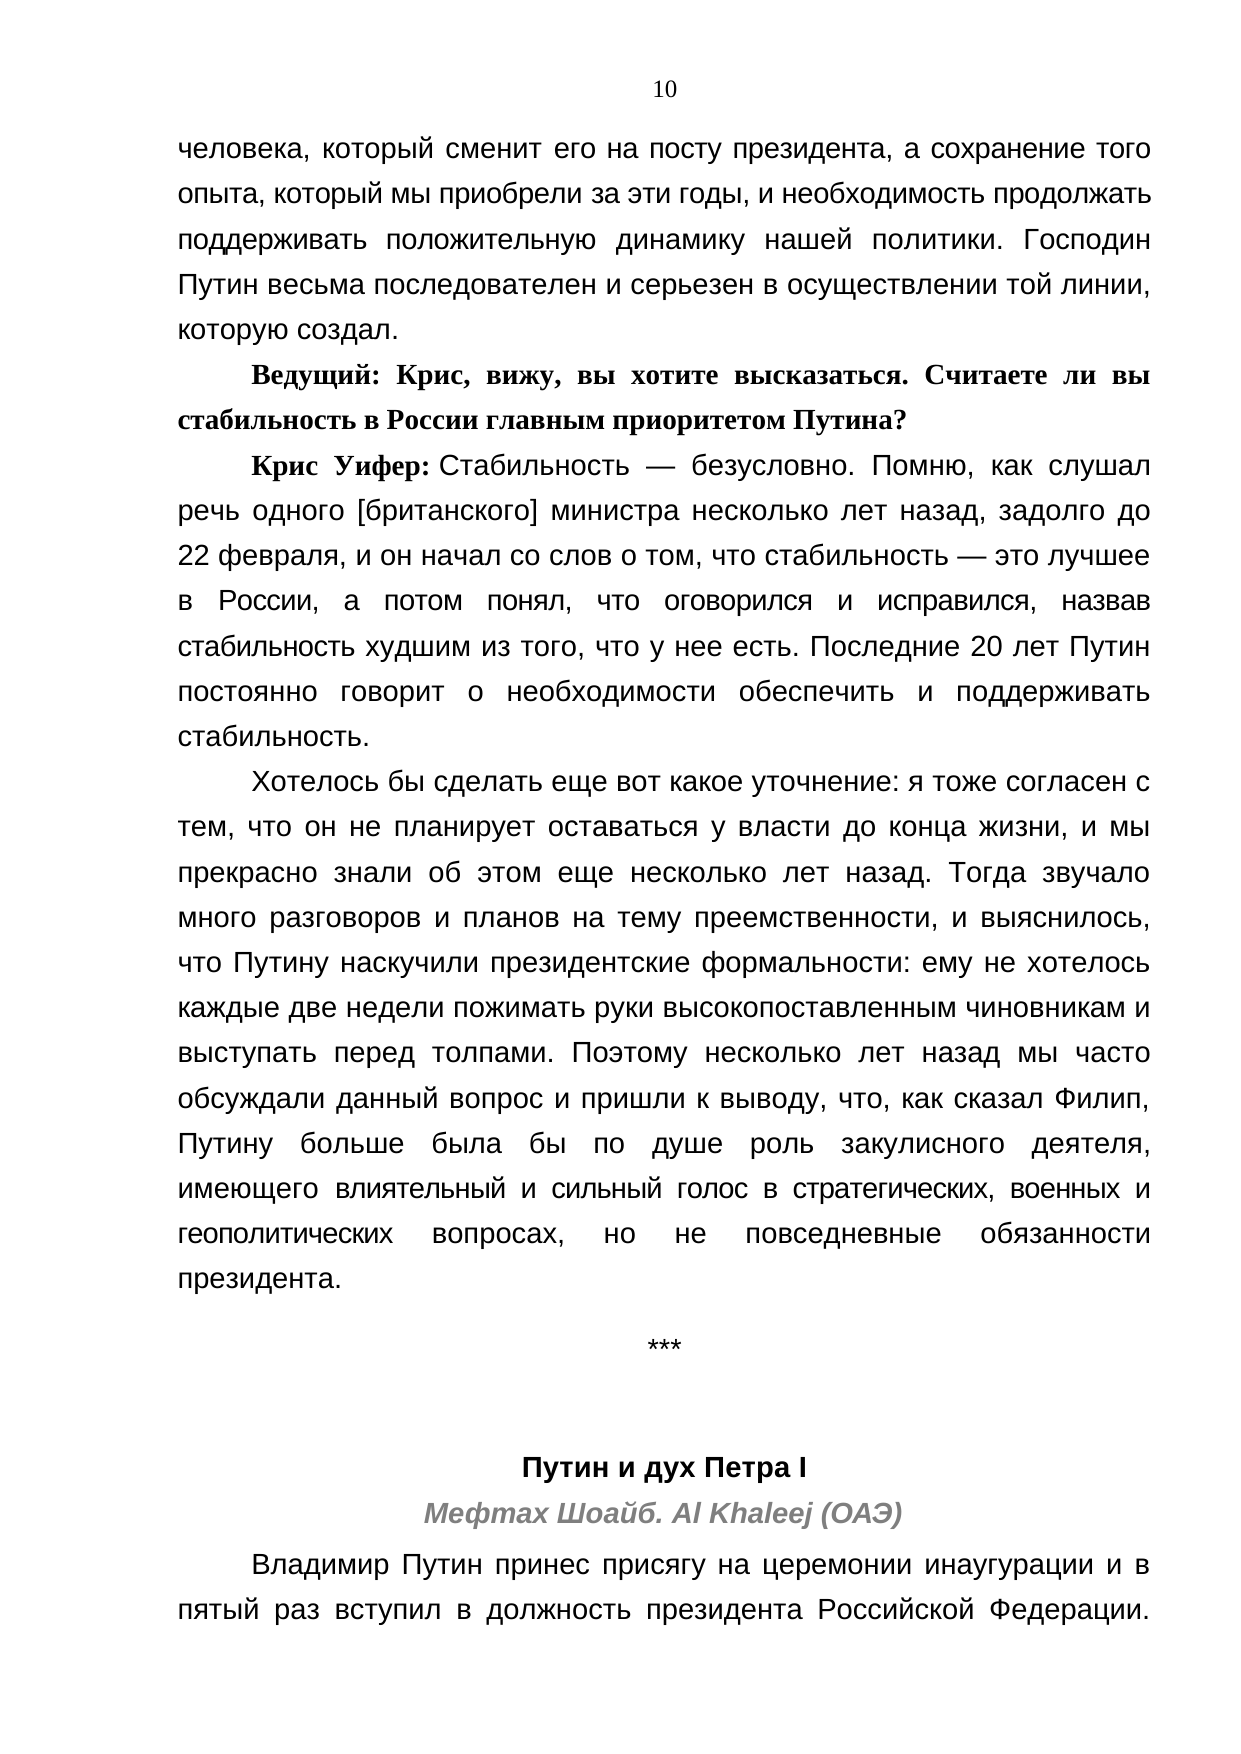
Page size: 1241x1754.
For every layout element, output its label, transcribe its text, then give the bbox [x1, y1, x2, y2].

text Хотелось бы сделать еще вот какое уточнение: я тоже согласен с тем, что он не планирует оставаться у власти до конца жизни, и мы прекрасно знали об этом еще несколько лет назад. Тогда звучало много разговоров и планов на тему преемственности, и выяснилось, что Путину наскучили президентские формальности: ему не хотелось каждые две недели пожимать руки высокопоставленным чиновникам и выступать перед толпами. Поэтому несколько лет назад мы часто обсуждали данный вопрос и пришли к выводу, что, как сказал Филип, Путину больше была бы по душе роль закулисного деятеля, имеющего влиятельный и сильный голос в стратегических, военных и геополитических вопросах, но не повседневные обязанности президента. [177, 764, 1152, 1295]
text Ведущий: Крис, вижу, вы хотите высказаться. Считаете ли вы стабильность в России главным приоритетом Путина? [177, 357, 1152, 436]
text Крис Уифер: Стабильность — безусловно. Помню, как слушал речь одного [британского] министра несколько лет назад, задолго до 22 февраля, и он начал со слов о том, что стабильность — это лучшее в России, а потом понял, что оговорился и исправился, назвав стабильность худшим из того, что у нее есть. Последние 20 лет Путин постоянно говорит о необходимости обеспечить и поддерживать стабильность. [177, 448, 1152, 753]
subtitle Путин и дух Петра I [177, 1449, 1152, 1483]
text *** [177, 1332, 1152, 1365]
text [177, 131, 1152, 346]
text Мефтах Шоайб. Al Khaleej (ОАЭ) [177, 1496, 1152, 1530]
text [177, 1547, 1152, 1626]
